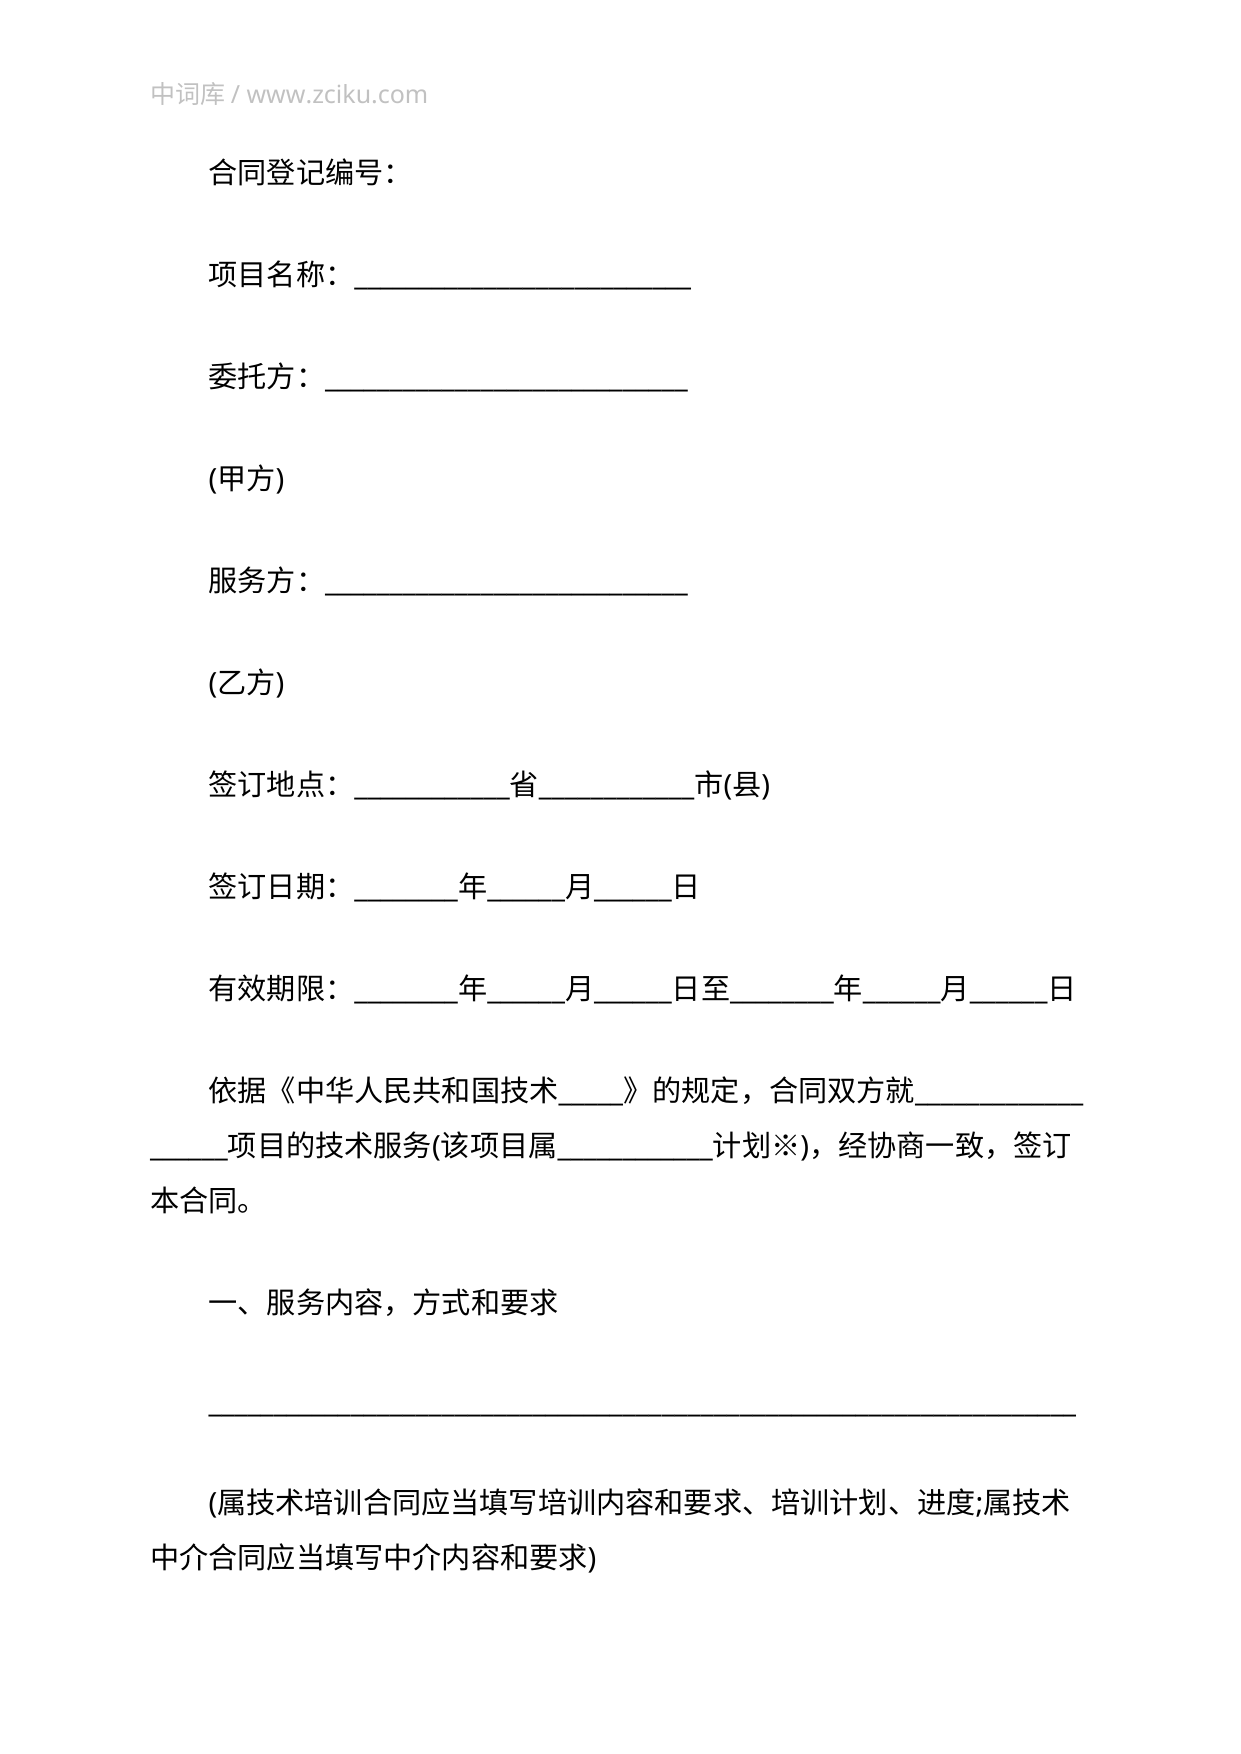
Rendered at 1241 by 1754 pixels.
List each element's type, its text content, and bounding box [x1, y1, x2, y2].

text 服务方：____________________________ [150, 558, 1090, 600]
text (属技术培训合同应当填写培训内容和要求、培训计划、进度;属技术中介合同应当填写中介内容和要求) [150, 1479, 1090, 1577]
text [150, 1381, 1090, 1421]
text 一、服务内容，方式和要求 [150, 1279, 1090, 1322]
text 委托方：____________________________ [150, 354, 1090, 396]
text 项目名称：__________________________ [150, 252, 1090, 294]
text 合同登记编号： [150, 150, 1090, 192]
text (甲方) [150, 456, 1090, 498]
text (乙方) [150, 660, 1090, 702]
text 签订地点：____________省____________市(县) [150, 762, 1090, 804]
text 有效期限：________年______月______日至________年______月______日 [150, 966, 1090, 1008]
text 签订日期：________年______月______日 [150, 864, 1090, 906]
text 依据《中华人民共和国技术_____》的规定，合同双方就___________________项目的技术服务(该项目属____________计划※)，经协商一致，签订本合同。 [150, 1068, 1090, 1220]
